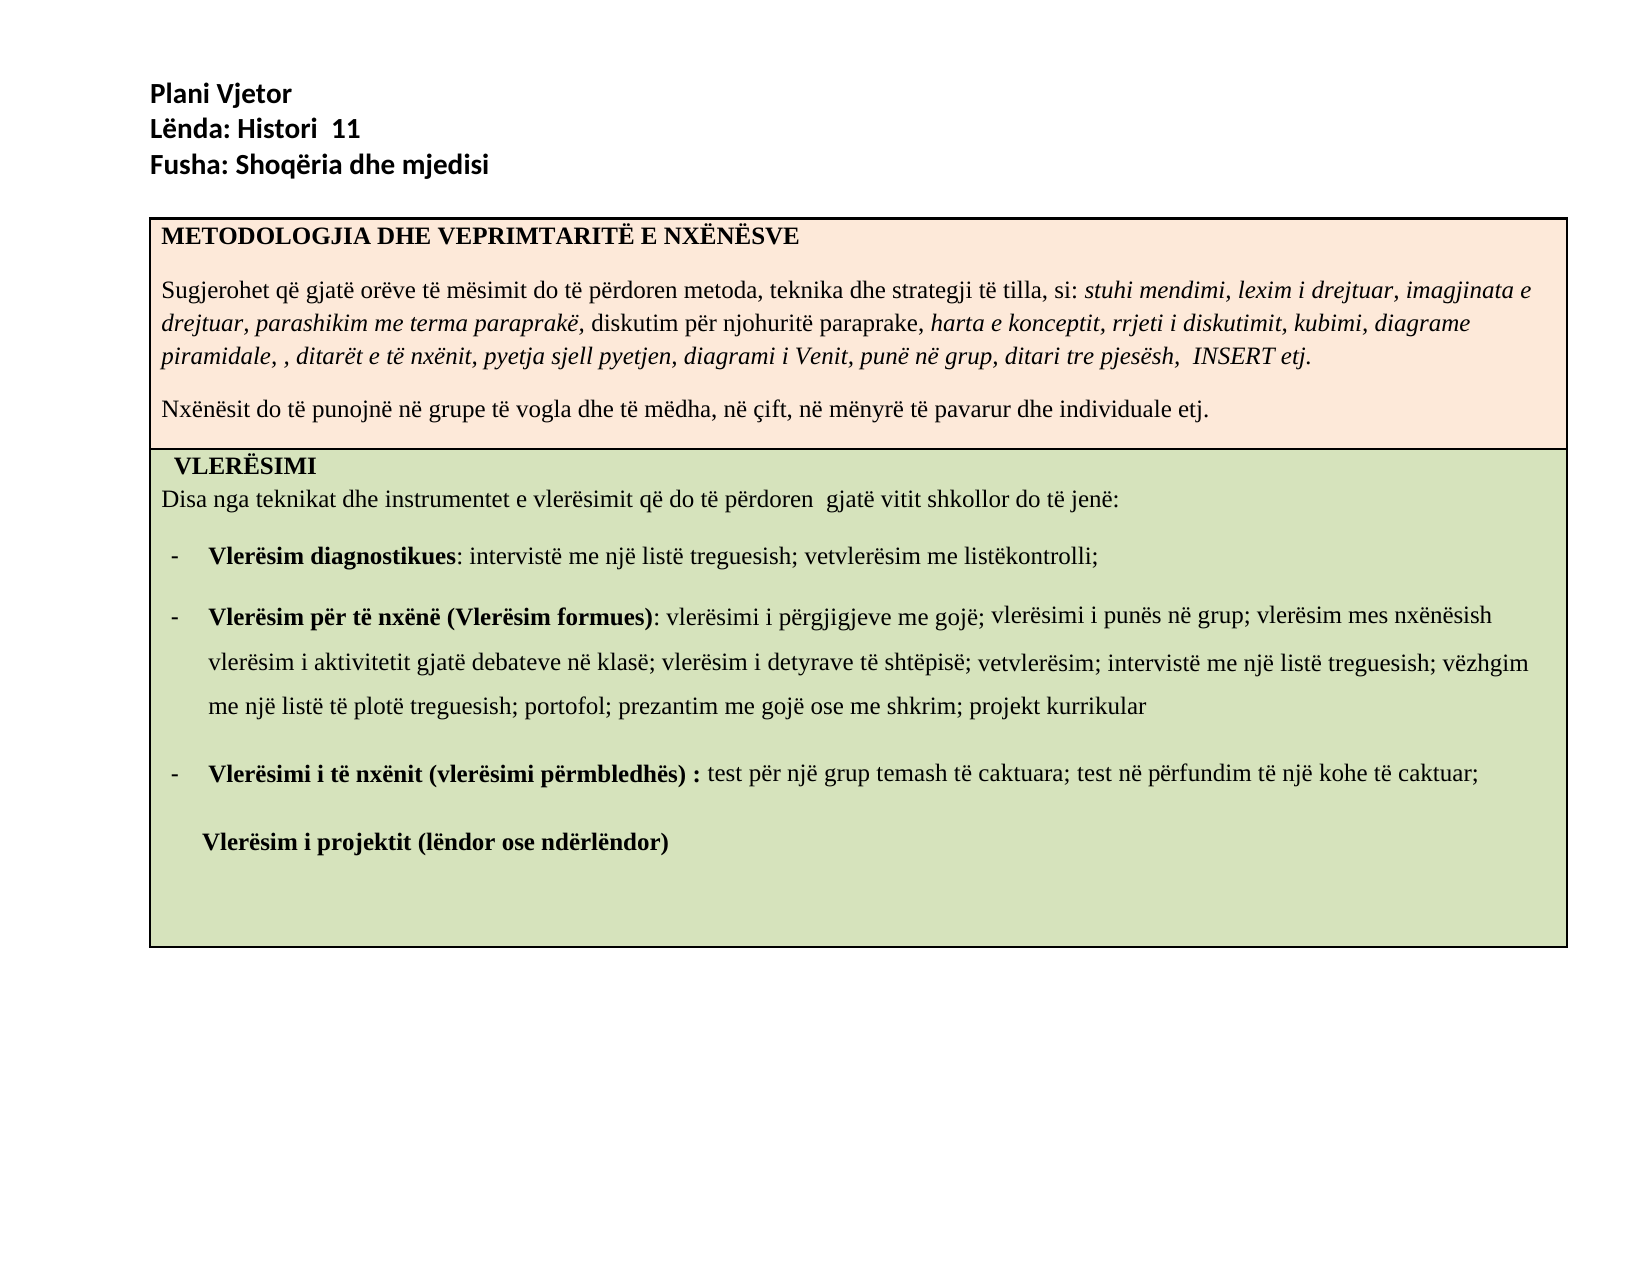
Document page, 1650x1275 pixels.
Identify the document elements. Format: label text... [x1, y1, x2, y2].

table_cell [151, 220, 1566, 448]
table_cell VLERËSIMI Disa nga teknikat dhe instrumentet e vlerësimit që do të përdoren gjatë vitit shkollor do të jenë: Vlerësim diagnostikues: intervistë me një listë treguesish; vetvlerësim me listëkontrolli; Vlerësim për të nxënë (Vlerësim formues): vlerësimi i përgjigjeve me gojë; vlerësimi i punës në grup; vlerësim mes nxënësish vlerësim i aktivitetit gjatë debateve në klasë; vlerësim i detyrave të shtëpisë; vetvlerësim; intervistë me një listë treguesish; vëzhgim me një listë të plotë treguesish; portofol; prezantim me gojë ose me shkrim; projekt kurrikular Vlerësimi i të nxënit (vlerësimi përmbledhës) : test për një grup temash të caktuara; test në përfundim të një kohe të caktuar; Vlerësim i projektit (lëndor ose ndërlëndor) [151, 450, 1566, 946]
